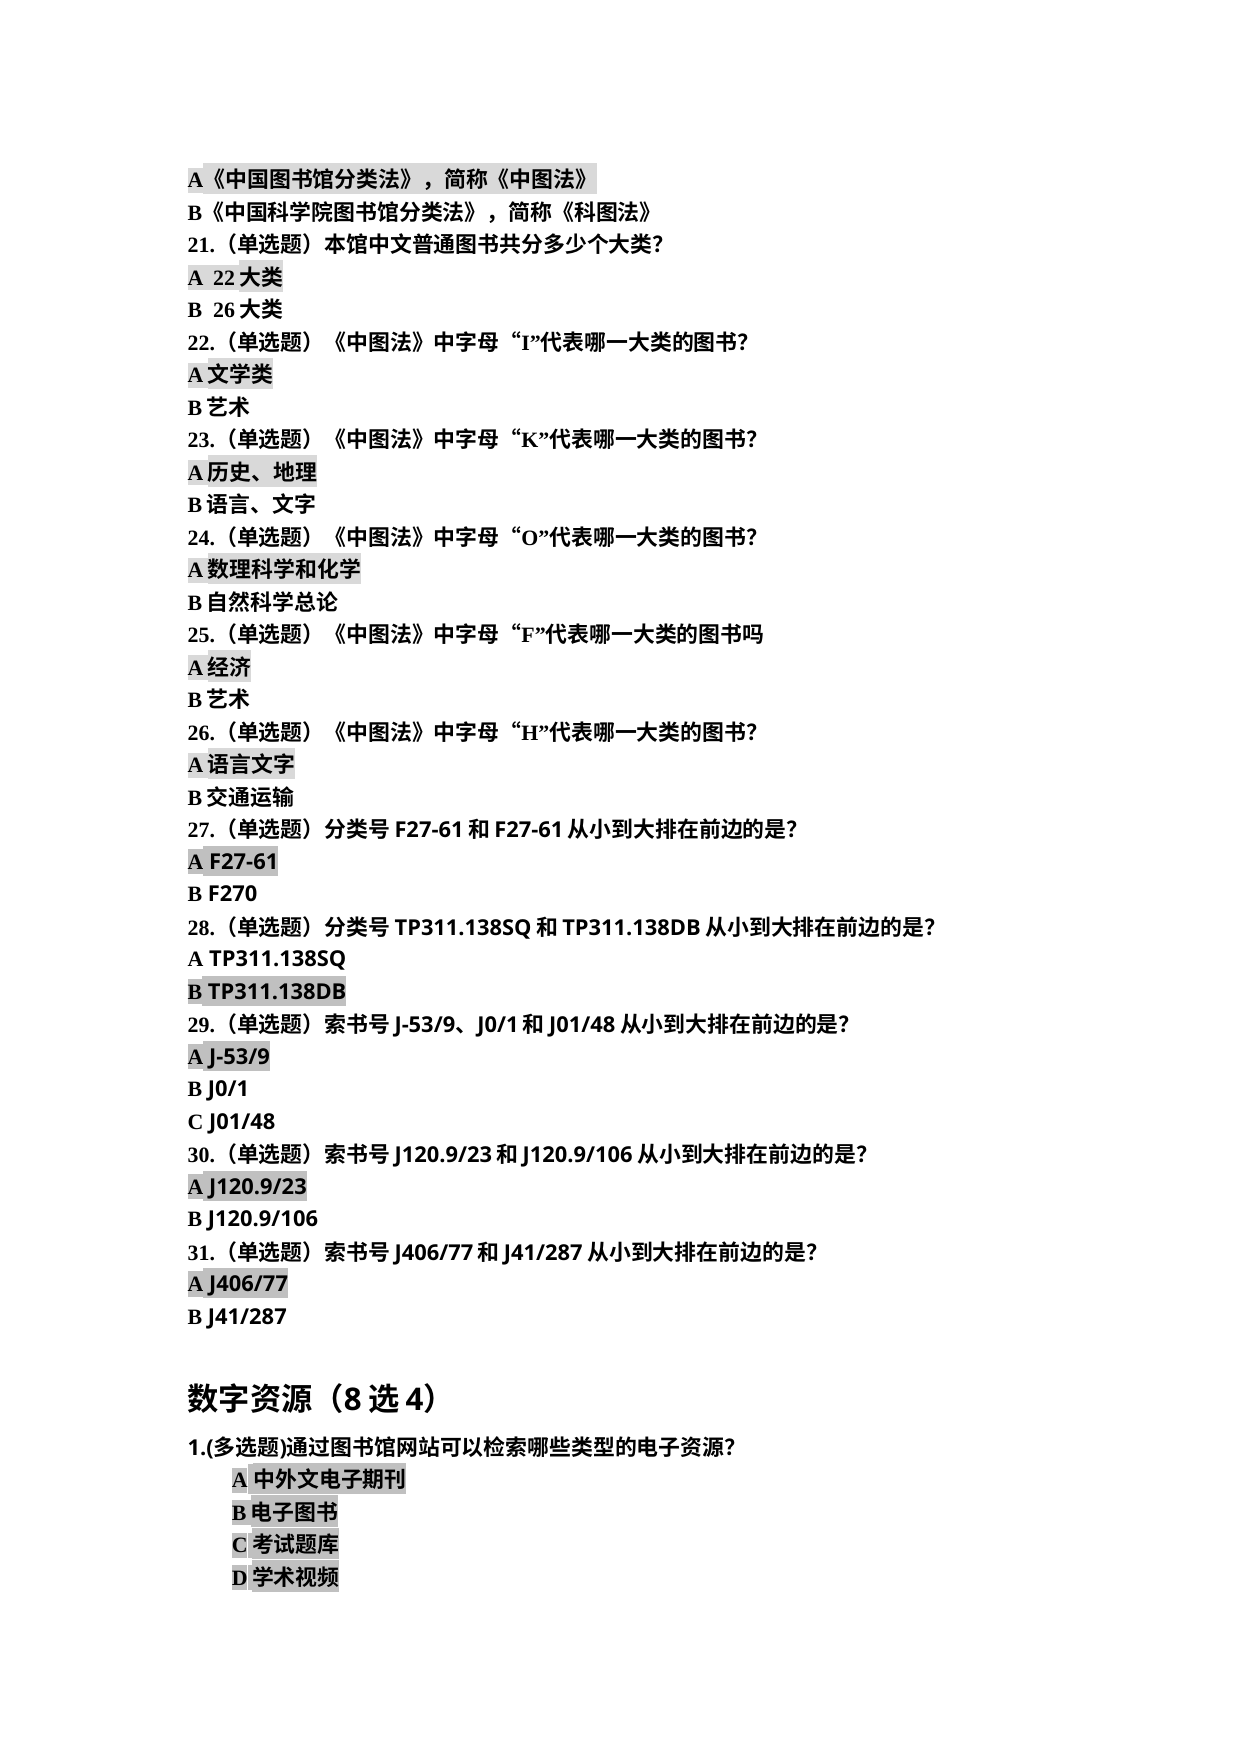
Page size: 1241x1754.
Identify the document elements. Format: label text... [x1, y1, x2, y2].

text C考试题库 [232, 1527, 1053, 1559]
text 28.（单选题）分类号TP311.138SQ和TP311.138DB从小到大排在前边的是？ [187, 909, 1053, 942]
text B F270 [187, 877, 1053, 909]
text A《中国图书馆分类法》，简称《中图法》 [187, 162, 1053, 194]
text A经济 [187, 649, 1053, 682]
text B艺术 [187, 389, 1053, 422]
text 23.（单选题）《中图法》中字母“K”代表哪一大类的图书？ [187, 422, 1053, 454]
text B交通运输 [187, 779, 1053, 812]
text B J41/287 [187, 1299, 1053, 1332]
text B J120.9/106 [187, 1202, 1053, 1234]
text B自然科学总论 [187, 584, 1053, 617]
text D学术视频 [232, 1559, 1053, 1592]
text B电子图书 [232, 1494, 1053, 1527]
text 21.（单选题）本馆中文普通图书共分多少个大类？ [187, 227, 1053, 259]
text C J01/48 [187, 1104, 1053, 1137]
text 22.（单选题）《中图法》中字母“I”代表哪一大类的图书？ [187, 324, 1053, 357]
text 29.（单选题）索书号J-53/9、J0/1和J01/48从小到大排在前边的是？ [187, 1007, 1053, 1039]
text 1.(多选题)通过图书馆网站可以检索哪些类型的电子资源？ [187, 1429, 1053, 1462]
text A数理科学和化学 [187, 552, 1053, 584]
text B艺术 [187, 682, 1053, 714]
text 31.（单选题）索书号J406/77和J41/287从小到大排在前边的是？ [187, 1234, 1053, 1267]
text B 26大类 [187, 292, 1053, 324]
text A J120.9/23 [187, 1169, 1053, 1202]
text B语言、文字 [187, 487, 1053, 519]
text A TP311.138SQ [187, 942, 1053, 974]
text A 中外文电子期刊 [232, 1462, 1053, 1494]
text B TP311.138DB [187, 974, 1053, 1007]
text 27.（单选题）分类号F27-61和F27-61从小到大排在前边的是？ [187, 812, 1053, 844]
text A J-53/9 [187, 1039, 1053, 1072]
text A文学类 [187, 357, 1053, 389]
text A F27-61 [187, 844, 1053, 877]
text B《中国科学院图书馆分类法》，简称《科图法》 [187, 194, 1053, 227]
text A 22大类 [187, 259, 1053, 292]
text 26.（单选题）《中图法》中字母“H”代表哪一大类的图书？ [187, 714, 1053, 747]
text A J406/77 [187, 1267, 1053, 1299]
text 24.（单选题）《中图法》中字母“O”代表哪一大类的图书？ [187, 519, 1053, 552]
text A历史、地理 [187, 454, 1053, 487]
text B J0/1 [187, 1072, 1053, 1104]
text 30.（单选题）索书号J120.9/23和J120.9/106从小到大排在前边的是？ [187, 1137, 1053, 1169]
text 25.（单选题）《中图法》中字母“F”代表哪一大类的图书吗 [187, 617, 1053, 649]
text A语言文字 [187, 747, 1053, 779]
text 数字资源（8选4） [187, 1364, 1053, 1429]
